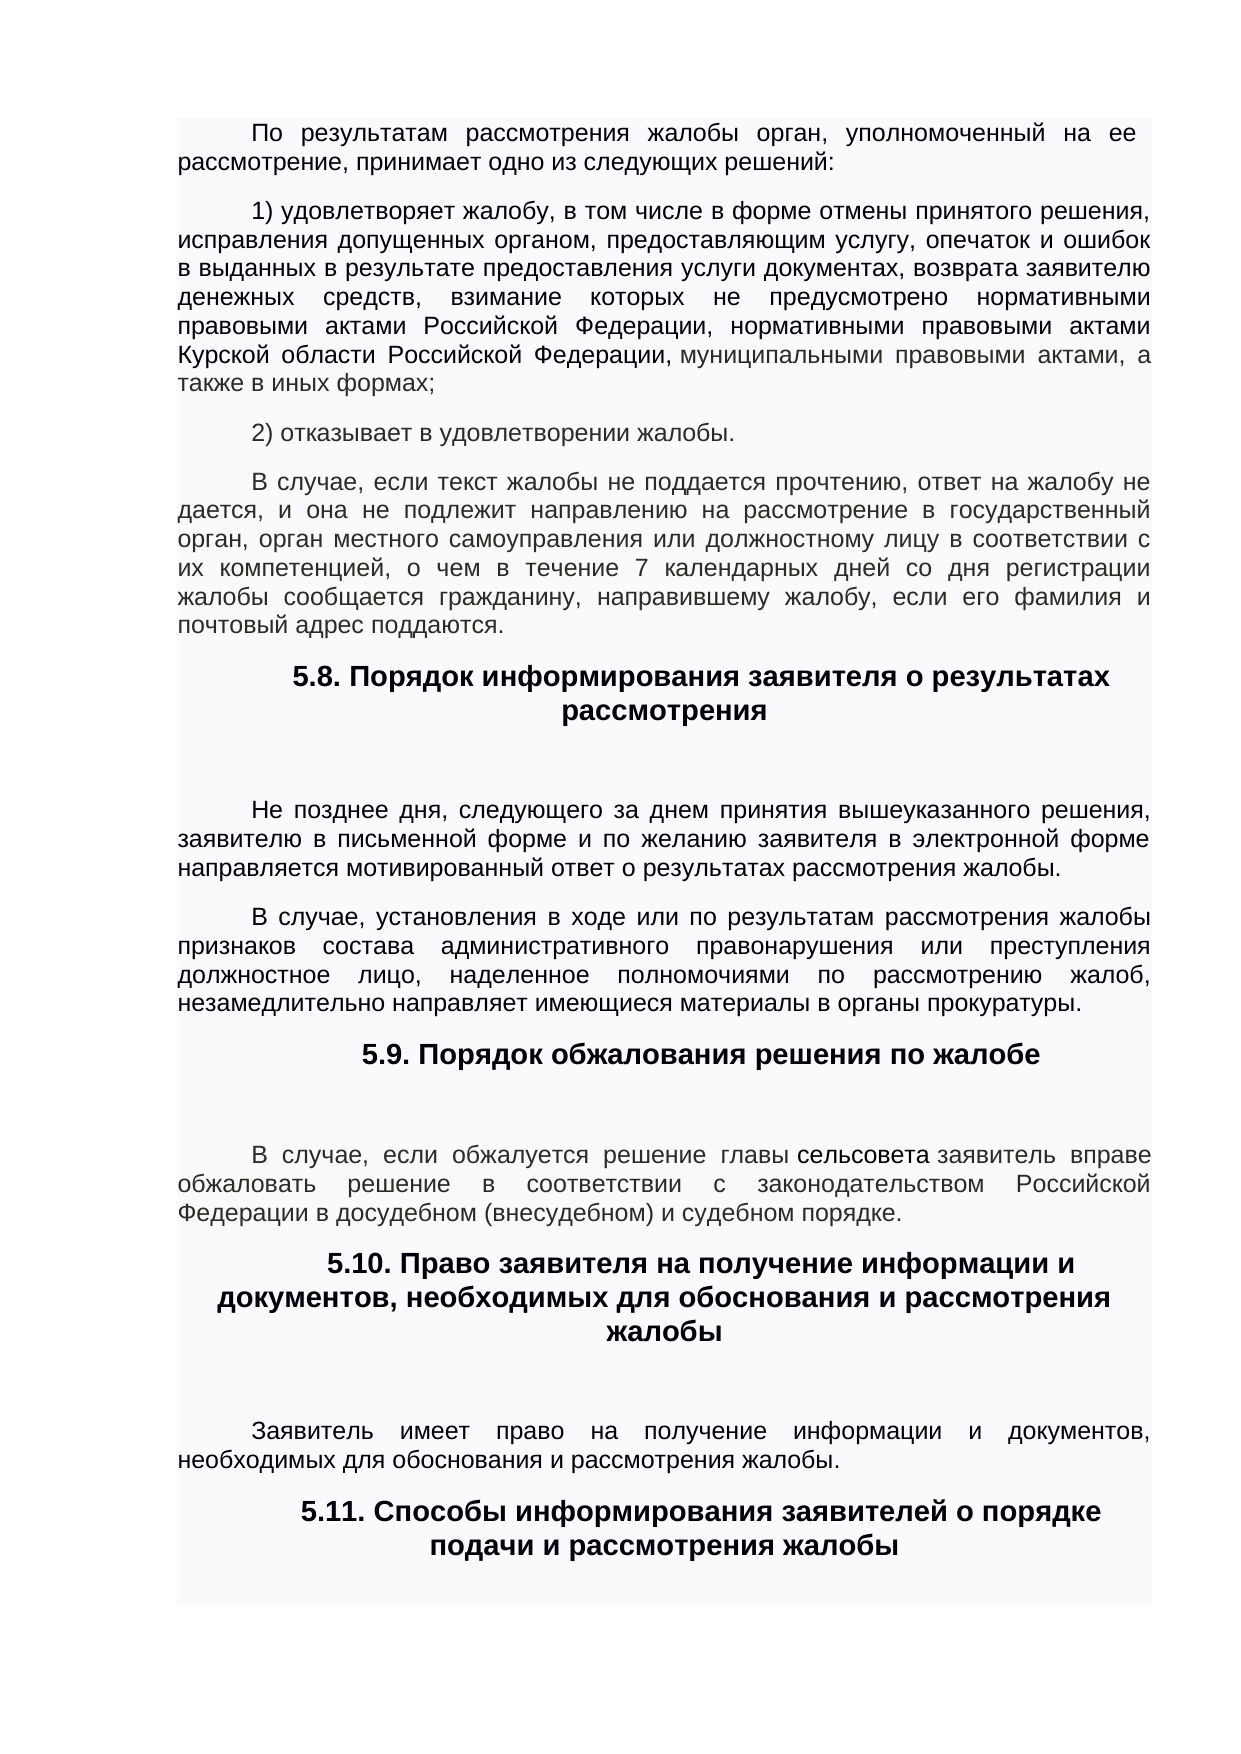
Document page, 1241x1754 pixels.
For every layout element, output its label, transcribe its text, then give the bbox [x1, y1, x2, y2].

text По результатам рассмотрения жалобы орган, уполномоченный на ее рассмотрение, принимает одно из следующих решений: [177, 118, 1152, 176]
text В случае, установления в ходе или по результатам рассмотрения жалобы признаков состава административного правонарушения или преступления должностное лицо, наделенное полномочиями по рассмотрению жалоб, незамедлительно направляет имеющиеся материалы в органы прокуратуры. [177, 902, 1152, 1017]
text 5.10. Право заявителя на получение информации и документов, необходимых для обоснования и рассмотрения жалобы [177, 1247, 1152, 1347]
text Не позднее дня, следующего за днем принятия вышеуказанного решения, заявителю в письменной форме и по желанию заявителя в электронной форме направляется мотивированный ответ о результатах рассмотрения жалобы. [177, 796, 1152, 882]
text 5.11. Способы информирования заявителей о порядке подачи и рассмотрения жалобы [177, 1494, 1152, 1561]
text В случае, если обжалуется решение главы сельсовета заявитель вправе обжаловать решение в соответствии с законодательством Российской Федерации в досудебном (внесудебном) и судебном порядке. [177, 1140, 1152, 1226]
text 5.9. Порядок обжалования решения по жалобе [177, 1037, 1152, 1071]
text 1) удовлетворяет жалобу, в том числе в форме отмены принятого решения, исправления допущенных органом, предоставляющим услугу, опечаток и ошибок в выданных в результате предоставления услуги документах, возврата заявителю денежных средств, взимание которых не предусмотрено нормативными правовыми актами Российской Федерации, нормативными правовыми актами Курской области Российской Федерации, муниципальными правовыми актами, а также в иных формах; [177, 196, 1152, 397]
text В случае, если текст жалобы не поддается прочтению, ответ на жалобу не дается, и она не подлежит направлению на рассмотрение в государственный орган, орган местного самоуправления или должностному лицу в соответствии с их компетенцией, о чем в течение 7 календарных дней со дня регистрации жалобы сообщается гражданину, направившему жалобу, если его фамилия и почтовый адрес поддаются. [177, 467, 1152, 639]
text 5.8. Порядок информирования заявителя о результатах рассмотрения [177, 659, 1152, 726]
text 2) отказывает в удовлетворении жалобы. [177, 417, 1152, 446]
text Заявитель имеет право на получение информации и документов, необходимых для обоснования и рассмотрения жалобы. [177, 1416, 1152, 1474]
